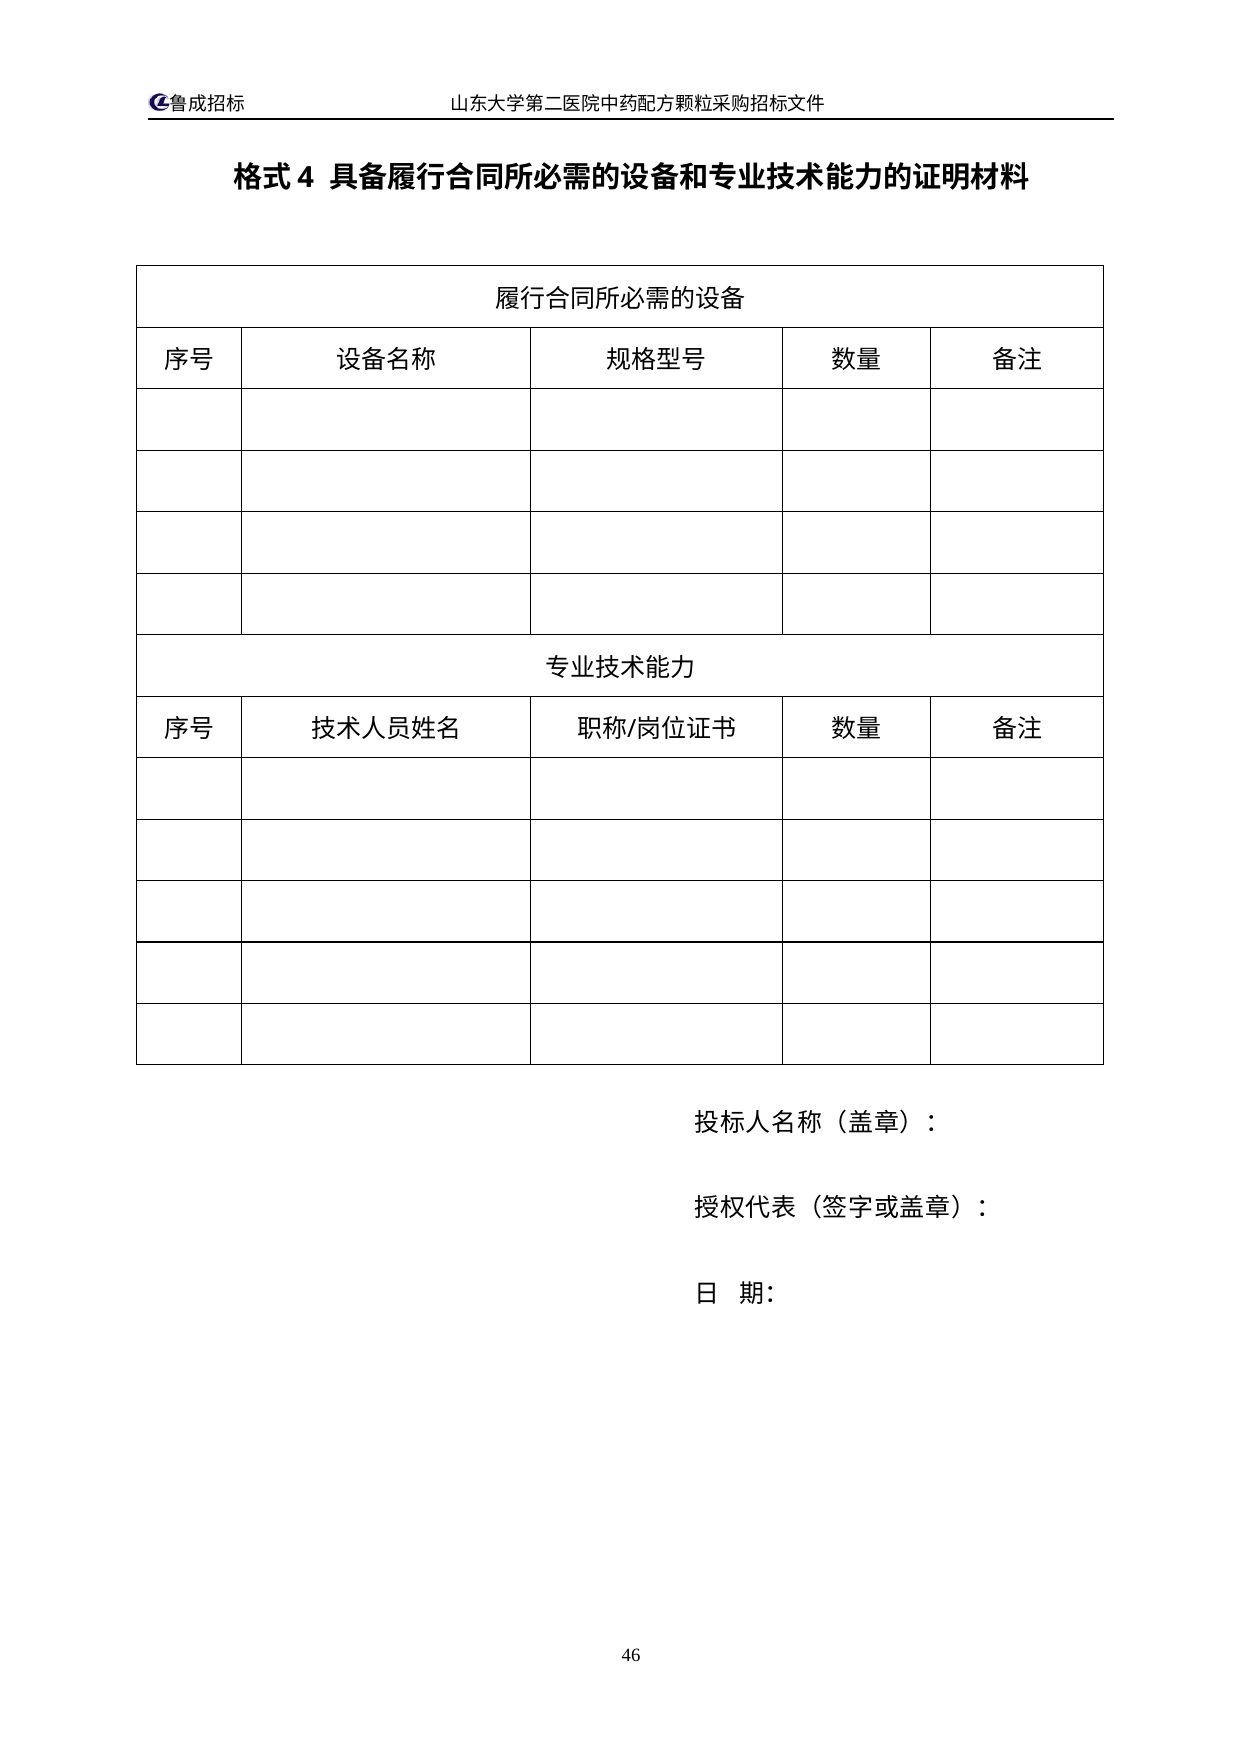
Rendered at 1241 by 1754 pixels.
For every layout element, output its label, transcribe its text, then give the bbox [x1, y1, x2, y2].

table_cell [531, 943, 782, 1003]
table_cell [931, 389, 1103, 450]
table_cell [242, 758, 530, 818]
table_cell 序号 [137, 697, 241, 757]
table_cell [531, 1004, 782, 1064]
table_cell [531, 451, 782, 511]
table_cell [531, 758, 782, 818]
table_cell [137, 881, 241, 941]
table_cell 设备名称 [242, 328, 530, 388]
table_cell [242, 820, 530, 880]
table_cell [931, 881, 1103, 941]
table_cell [783, 574, 930, 634]
table_cell [137, 758, 241, 818]
table_cell [931, 574, 1103, 634]
picture [147, 93, 170, 111]
table_cell [137, 820, 241, 880]
table_cell [242, 512, 530, 573]
table_cell [531, 881, 782, 941]
table_cell [783, 512, 930, 573]
text 授权代表（签字或盖章）： [694, 1176, 1114, 1236]
table_cell [242, 389, 530, 450]
table_cell [931, 512, 1103, 573]
table_cell [242, 451, 530, 511]
table_cell [531, 389, 782, 450]
table_cell 数量 [783, 328, 930, 388]
table_header 履行合同所必需的设备 [137, 266, 1103, 327]
table_cell [783, 389, 930, 450]
text 日 期： [694, 1261, 1114, 1322]
table_cell [931, 1004, 1103, 1064]
table_cell [531, 512, 782, 573]
table_cell [931, 451, 1103, 511]
table_cell [931, 820, 1103, 880]
table_cell [242, 1004, 530, 1064]
table_cell [137, 574, 241, 634]
table_cell [531, 820, 782, 880]
table_cell 数量 [783, 697, 930, 757]
table_cell [242, 574, 530, 634]
text 投标人名称（盖章）： [694, 1090, 1114, 1151]
table_cell [137, 943, 241, 1003]
table_cell 规格型号 [531, 328, 782, 388]
table_cell [783, 943, 930, 1003]
table_cell 专业技术能力 [137, 635, 1103, 696]
table_cell 备注 [931, 328, 1103, 388]
table_cell [783, 820, 930, 880]
table_cell [242, 881, 530, 941]
table_cell [137, 1004, 241, 1064]
table_cell [783, 451, 930, 511]
table_cell 备注 [931, 697, 1103, 757]
subtitle 格式4 具备履行合同所必需的设备和专业技术能力的证明材料 [148, 144, 1114, 205]
table_cell [931, 758, 1103, 818]
table_cell [137, 389, 241, 450]
table_cell [242, 943, 530, 1003]
table_cell [783, 758, 930, 818]
table_cell [931, 943, 1103, 1003]
table_cell [783, 881, 930, 941]
table_cell 职称/岗位证书 [531, 697, 782, 757]
table_cell 序号 [137, 328, 241, 388]
table_cell [137, 512, 241, 573]
table_cell [137, 451, 241, 511]
table_cell [783, 1004, 930, 1064]
table_cell 技术人员姓名 [242, 697, 530, 757]
table_cell [531, 574, 782, 634]
